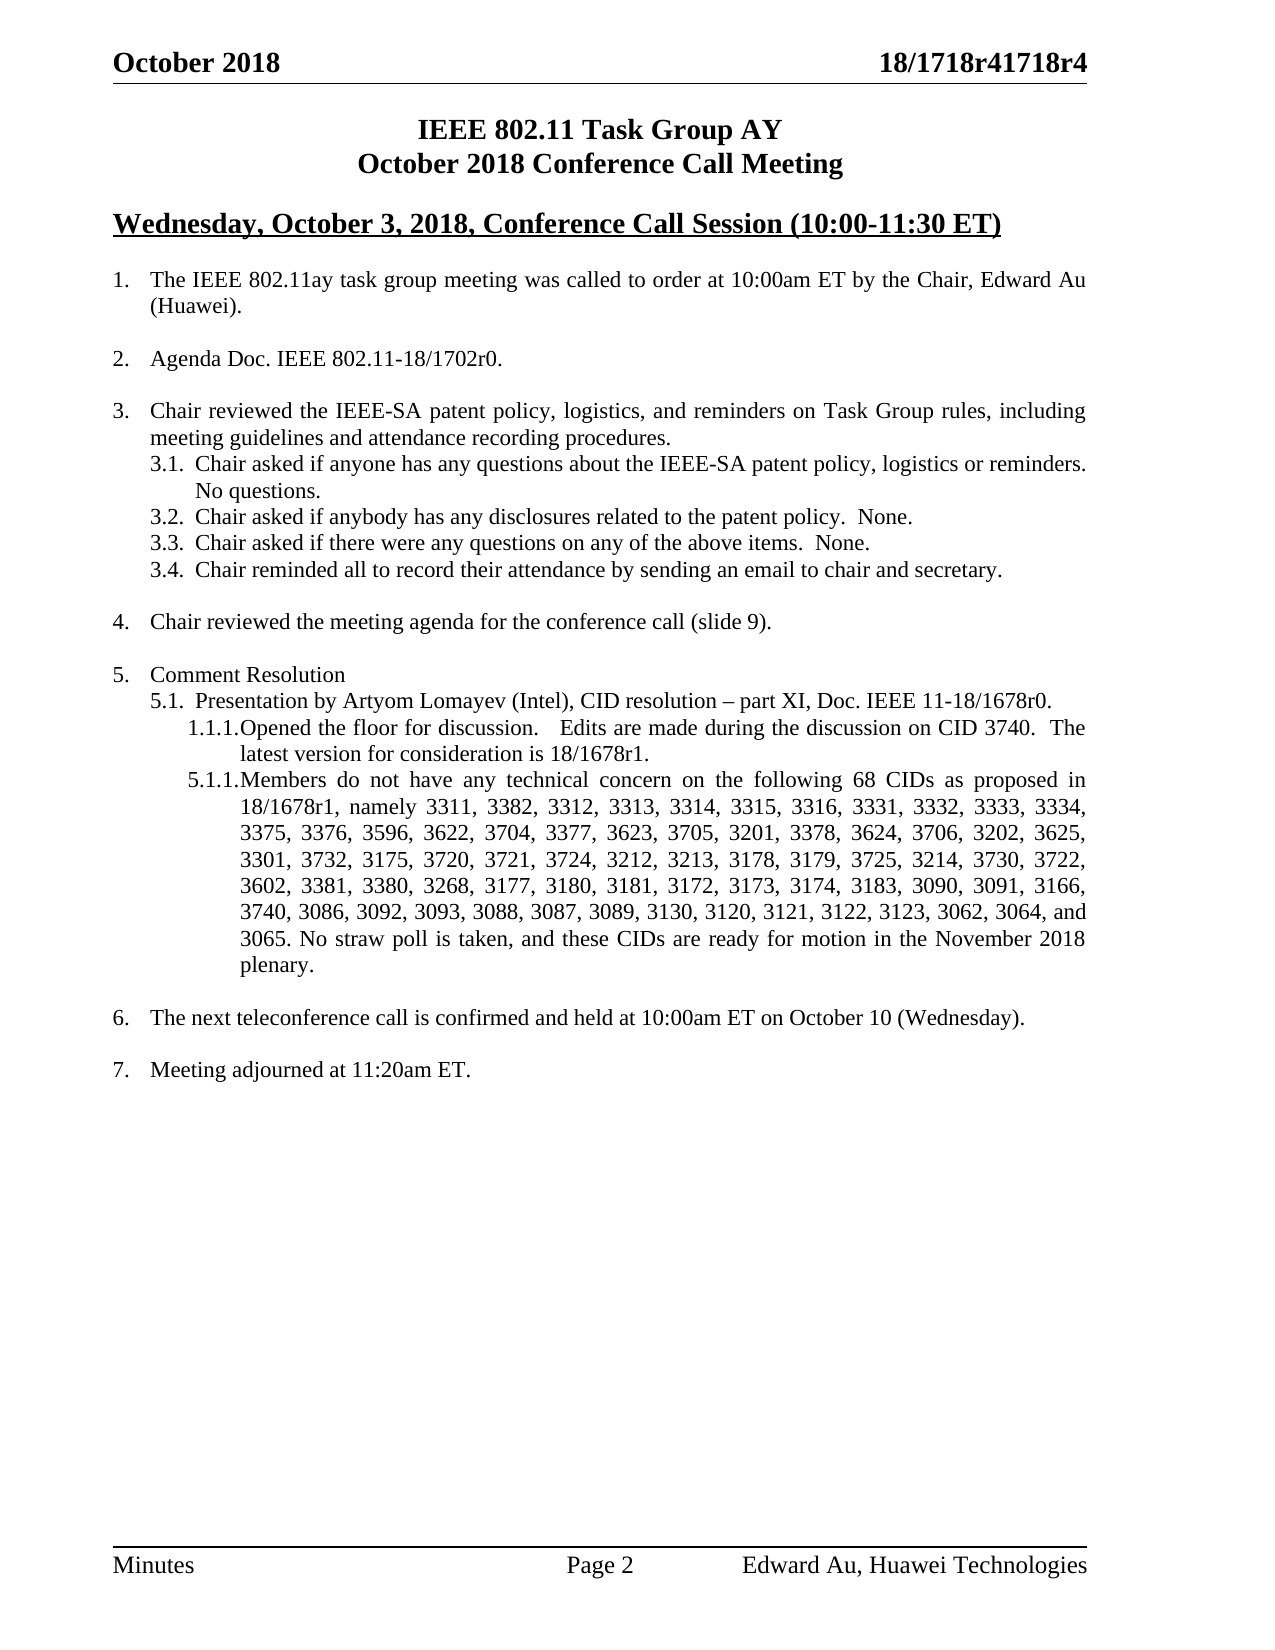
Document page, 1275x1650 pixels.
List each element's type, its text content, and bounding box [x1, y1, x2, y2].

text Wednesday, October 3, 2018, Conference Call Session (10:00-11:30 ET) [112, 206, 1087, 239]
list Chair asked if anybody has any disclosures related to the patent policy. None. [150, 503, 1087, 529]
list Comment Resolution [112, 661, 1087, 687]
list Agenda Doc. IEEE 802.11-18/1702r0. [112, 345, 1087, 371]
list Chair asked if there were any questions on any of the above items. None. [150, 529, 1087, 556]
list The next teleconference call is confirmed and held at 10:00am ET on October 10 (Wednesday). [112, 1004, 1087, 1030]
list Chair asked if anyone has any questions about the IEEE-SA patent policy, logistics or reminders. No questions. [150, 450, 1087, 503]
list Chair reminded all to record their attendance by sending an email to chair and secretary. [150, 556, 1087, 582]
list Chair reviewed the IEEE-SA patent policy, logistics, and reminders on Task Group rules, including meeting guidelines and attendance recording procedures. [112, 398, 1087, 450]
list Presentation by Artyom Lomayev (Intel), CID resolution – part XI, Doc. IEEE 11-18/1678r0. [150, 687, 1087, 714]
list The IEEE 802.11ay task group meeting was called to order at 10:00am ET by the Chair, Edward Au (Huawei). [112, 266, 1087, 318]
list Chair reviewed the meeting agenda for the conference call (slide 9). [112, 608, 1087, 635]
text October 2018 Conference Call Meeting [112, 146, 1087, 179]
text IEEE 802.11 Task Group AY [112, 112, 1087, 146]
list Opened the floor for discussion. Edits are made during the discussion on CID 3740. The latest version for consideration is 18/1678r1. [187, 714, 1087, 767]
list Meeting adjourned at 11:20am ET. [112, 1056, 1087, 1083]
list Members do not have any technical concern on the following 68 CIDs as proposed in 18/1678r1, namely 3311, 3382, 3312, 3313, 3314, 3315, 3316, 3331, 3332, 3333, 3334, 3375, 3376, 3596, 3622, 3704, 3377, 3623, 3705, 3201, 3378, 3624, 3706, 3202, 3625, 3301, 3732, 3175, 3720, 3721, 3724, 3212, 3213, 3178, 3179, 3725, 3214, 3730, 3722, 3602, 3381, 3380, 3268, 3177, 3180, 3181, 3172, 3173, 3174, 3183, 3090, 3091, 3166, 3740, 3086, 3092, 3093, 3088, 3087, 3089, 3130, 3120, 3121, 3122, 3123, 3062, 3064, and 3065. No straw poll is taken, and these CIDs are ready for motion in the November 2018 plenary. [187, 767, 1087, 977]
